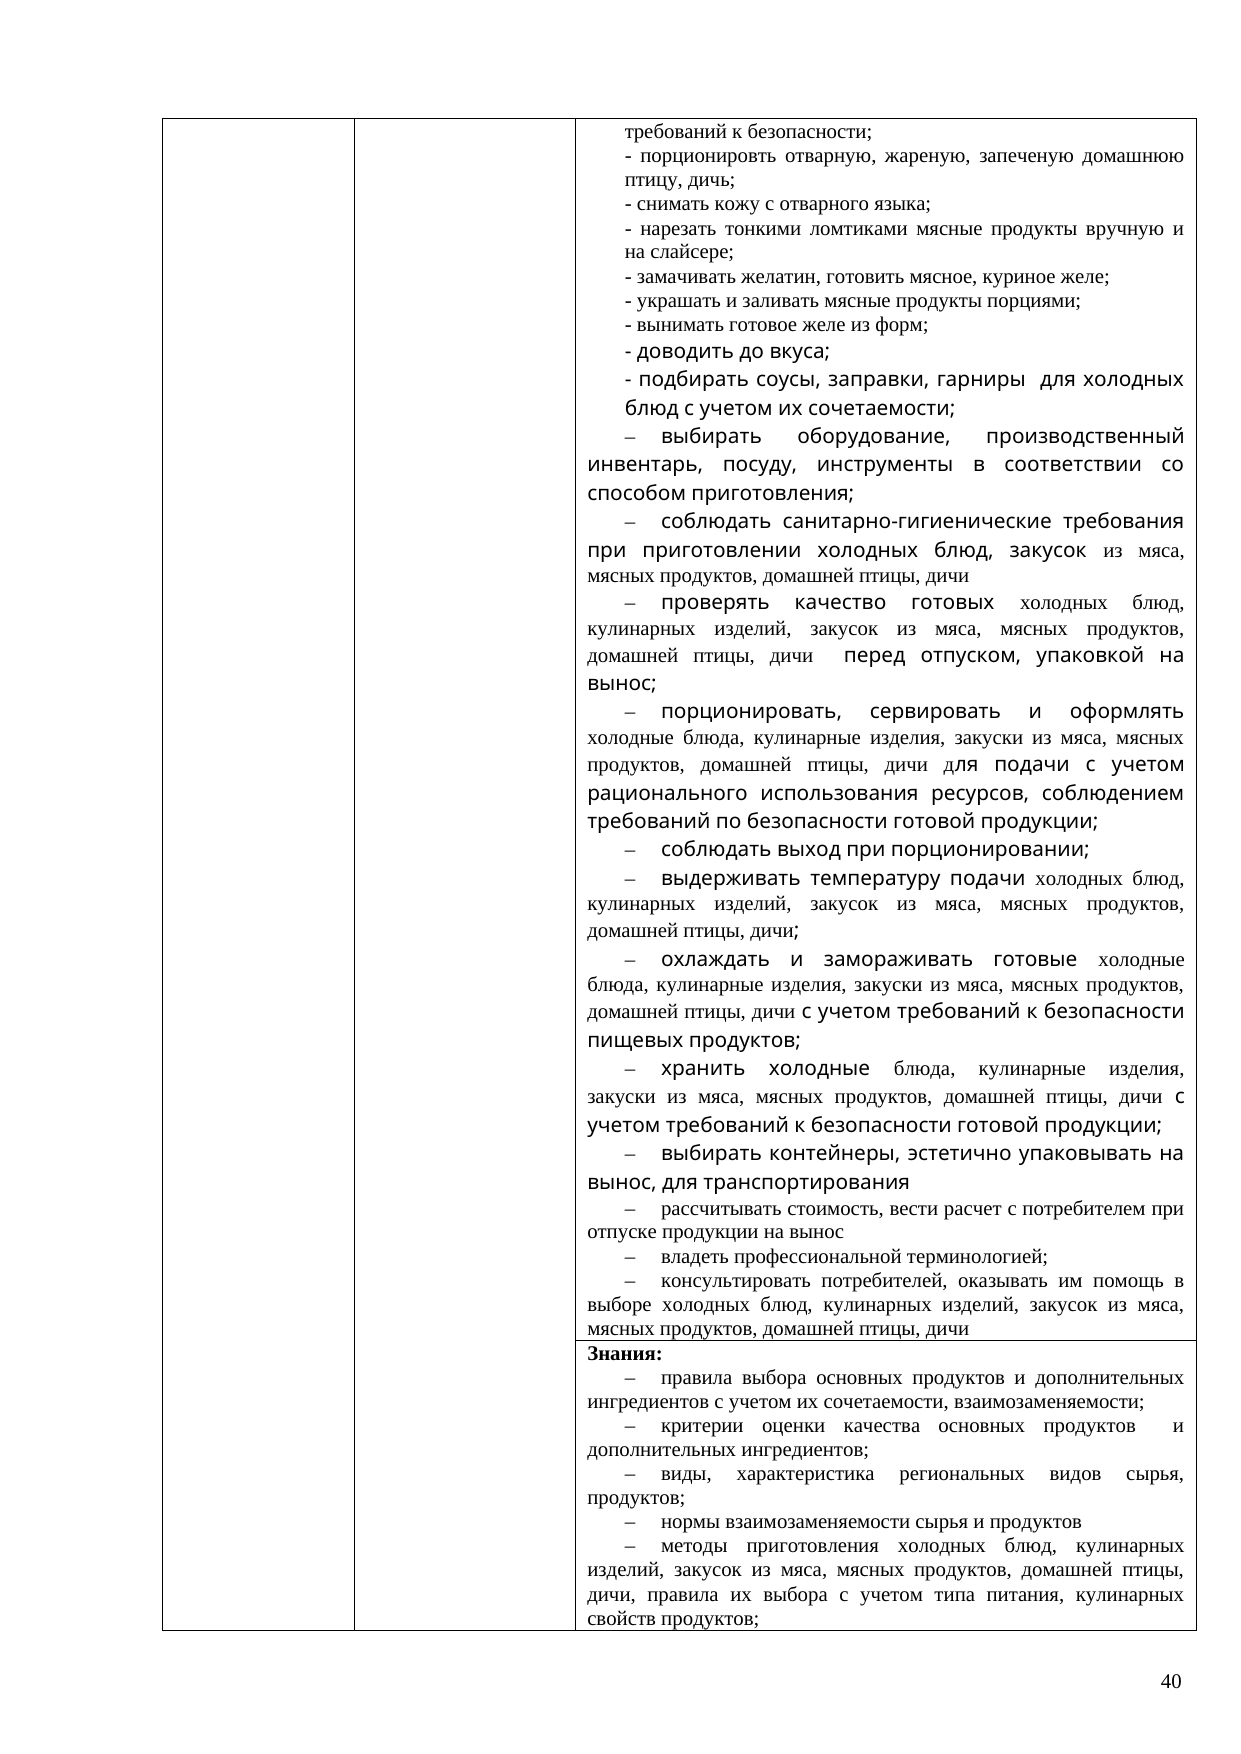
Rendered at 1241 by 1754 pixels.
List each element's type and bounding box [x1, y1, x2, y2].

table_cell [576, 1341, 1196, 1629]
table_cell [576, 119, 1196, 1340]
